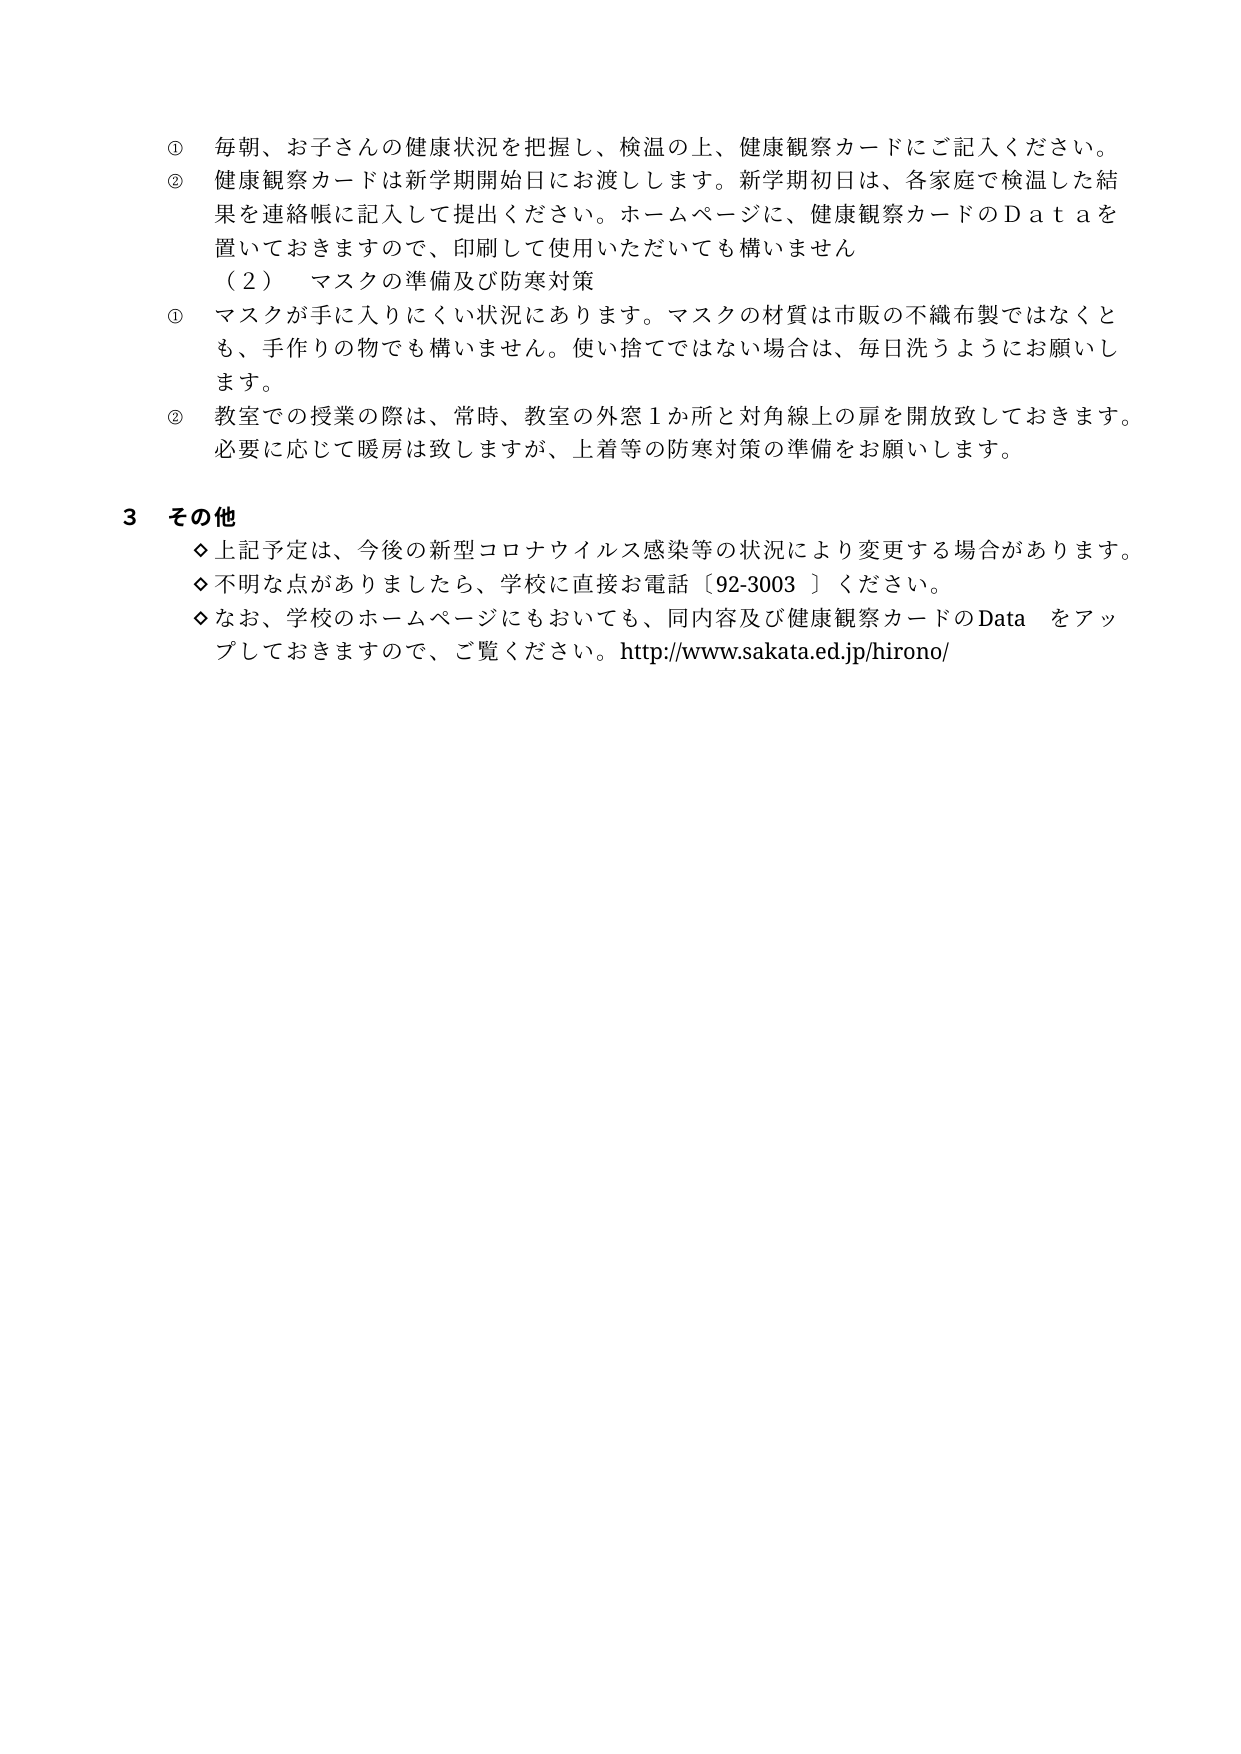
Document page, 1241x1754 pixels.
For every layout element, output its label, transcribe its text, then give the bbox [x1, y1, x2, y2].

list なお、学校のホームページにもおいても、同内容及び健康観察カードのDataをアップしておきますので、ご覧ください。http://www.sakata.ed.jp/hirono/ [167, 600, 1121, 667]
list 不明な点がありましたら、学校に直接お電話〔92-3003〕ください。 [167, 566, 1121, 600]
list 上記予定は、今後の新型コロナウイルス感染等の状況により変更する場合があります。 [167, 532, 1121, 566]
list マスクの準備及び防寒対策 [191, 263, 1121, 297]
list 健康観察カードは新学期開始日にお渡しします。新学期初日は、各家庭で検温した結果を連絡帳に記入して提出ください。ホームページに、健康観察カードのＤａｔａを置いておきますので、印刷して使用いただいても構いません [156, 162, 1121, 263]
list マスクが手に入りにくい状況にあります。マスクの材質は市販の不織布製ではなくとも、手作りの物でも構いません。使い捨てではない場合は、毎日洗うようにお願いします。 [157, 297, 1121, 398]
list 毎朝、お子さんの健康状況を把握し、検温の上、健康観察カードにご記入ください。 [156, 129, 1121, 162]
text ３ その他 [119, 499, 1121, 532]
list 教室での授業の際は、常時、教室の外窓１か所と対角線上の扉を開放致しておきます。必要に応じて暖房は致しますが、上着等の防寒対策の準備をお願いします。 [157, 398, 1121, 465]
